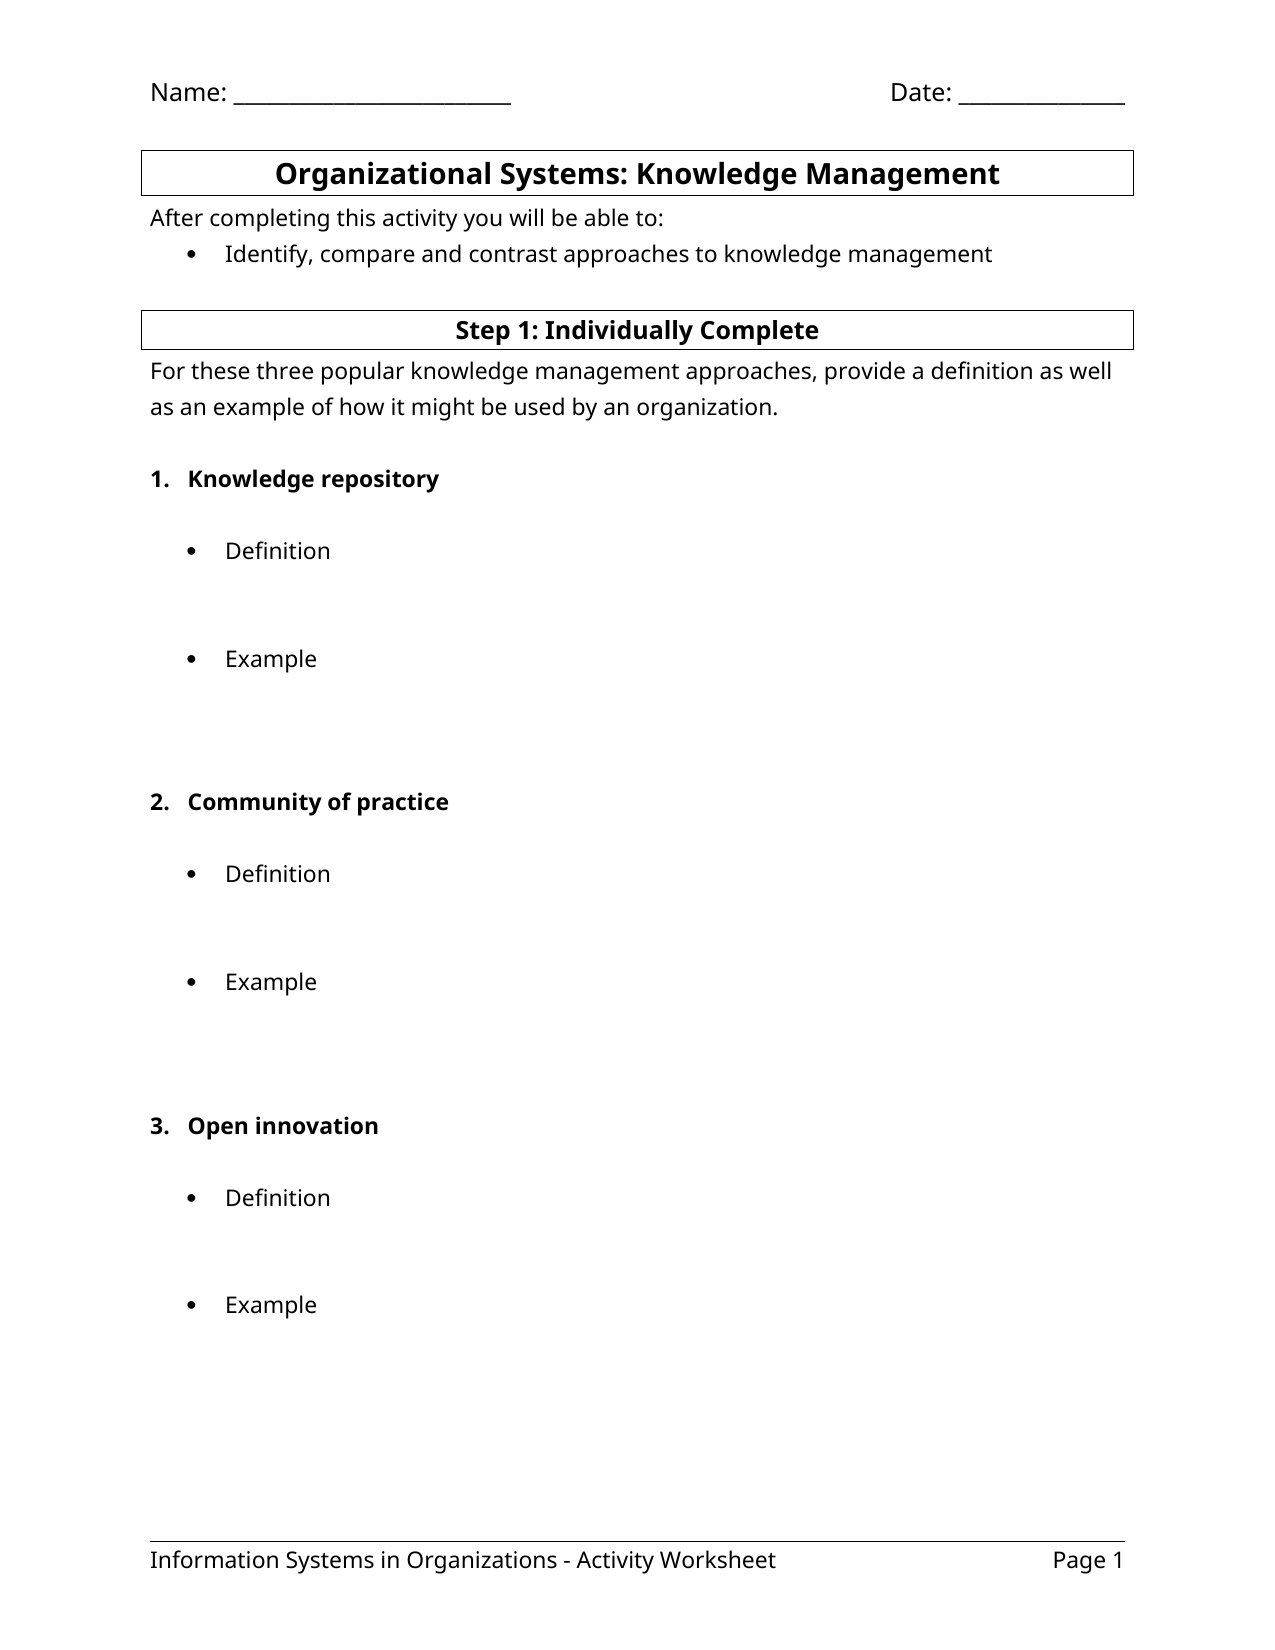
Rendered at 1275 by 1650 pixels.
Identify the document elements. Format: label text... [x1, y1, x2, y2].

list Example [187, 966, 1125, 997]
list Community of practice [150, 786, 1125, 818]
text Organizational Systems: Knowledge Management [142, 151, 1133, 195]
list Identify, compare and contrast approaches to knowledge management [187, 238, 1125, 269]
list Definition [187, 535, 1125, 566]
text Step 1: Individually Complete [142, 311, 1133, 349]
list Open innovation [150, 1110, 1125, 1141]
text For these three popular knowledge management approaches, provide a definition as well as an example of how it might be used by an organization. [150, 355, 1125, 422]
list Knowledge repository [150, 463, 1125, 494]
list Definition [187, 1182, 1125, 1213]
text After completing this activity you will be able to: [150, 202, 1125, 233]
list Example [187, 1289, 1125, 1321]
list Definition [187, 858, 1125, 889]
list Example [187, 643, 1125, 674]
